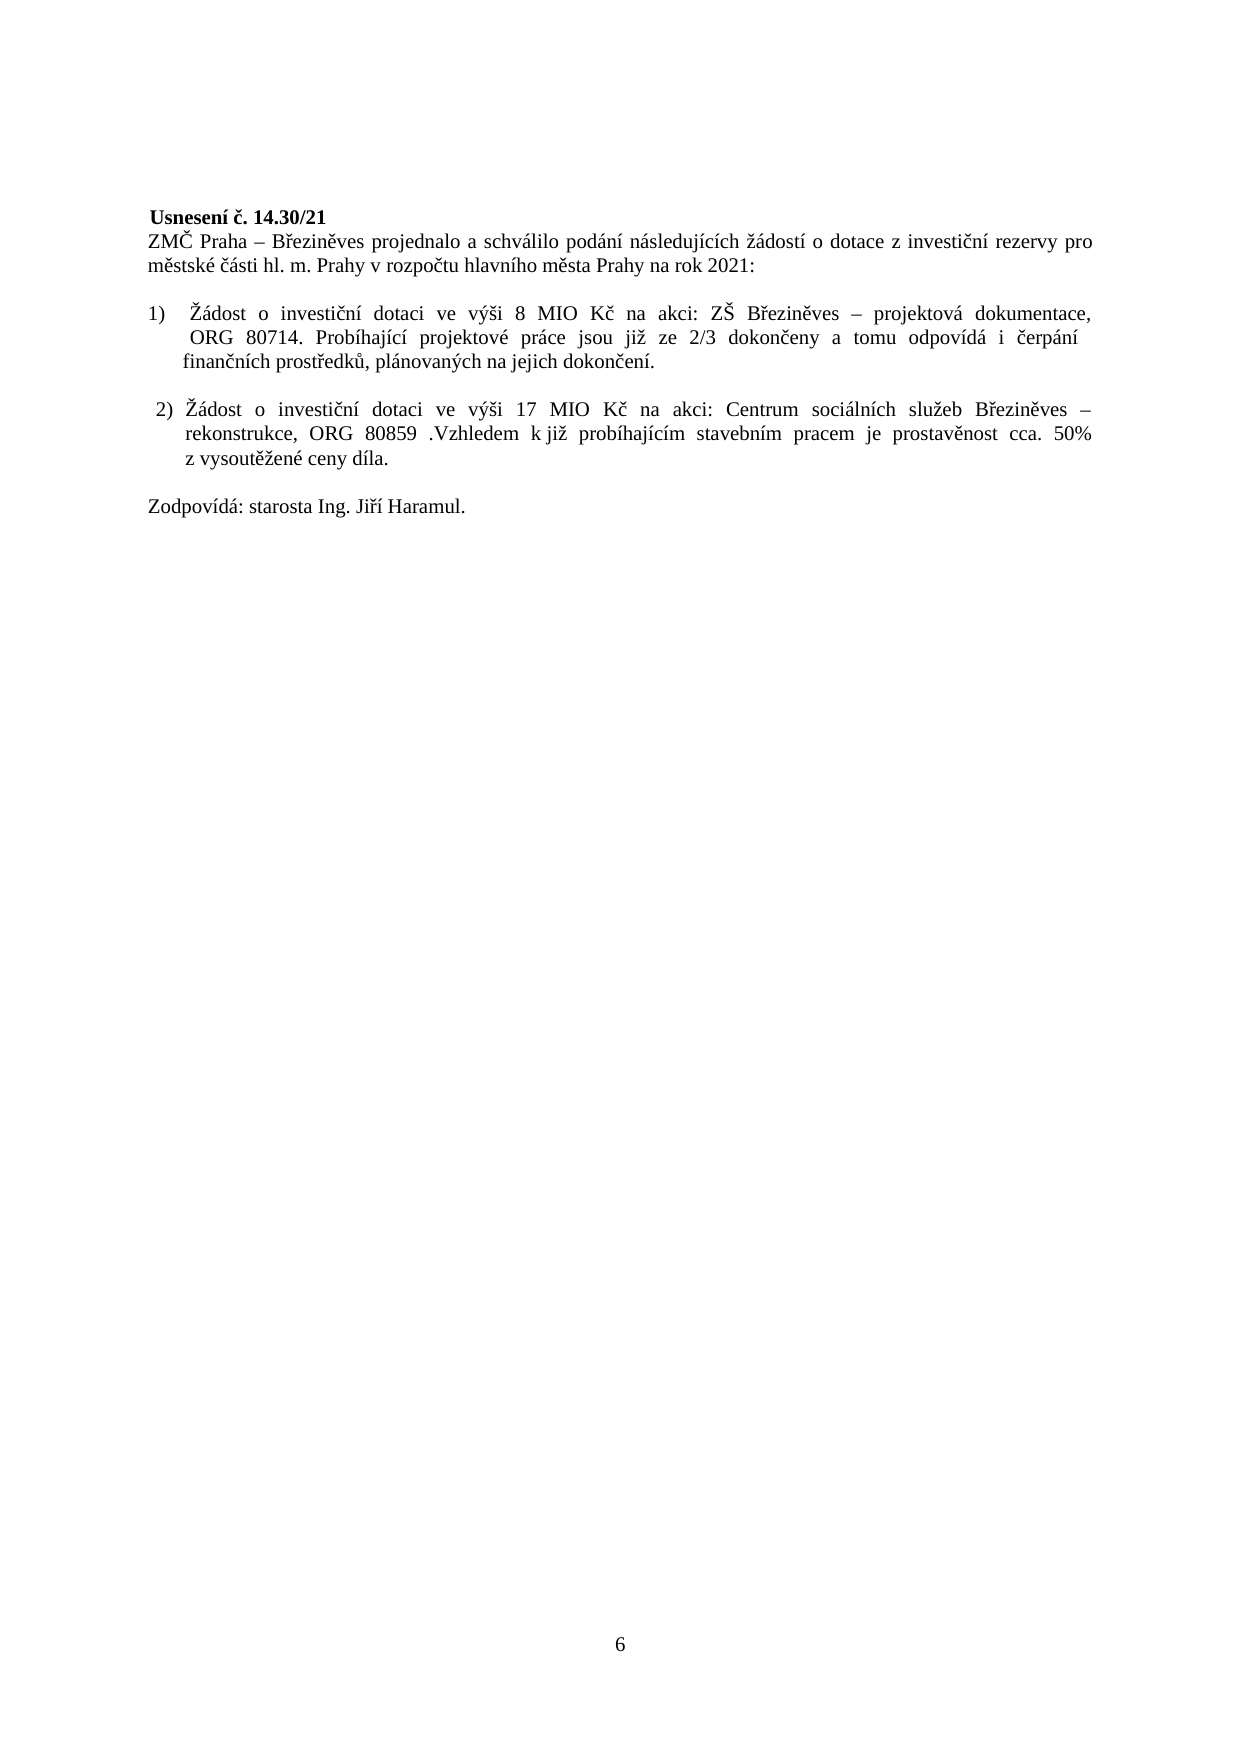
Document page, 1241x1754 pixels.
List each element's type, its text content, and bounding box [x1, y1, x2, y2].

text ZMČ Praha – Březiněves projednalo a schválilo podání následujících žádostí o dotace z investiční rezervy pro městské části hl. m. Prahy v rozpočtu hlavního města Prahy na rok 2021: [148, 229, 1093, 277]
text Usnesení č. 14.30/21 [118, 205, 1093, 229]
list Žádost o investiční dotaci ve výši 8 MIO Kč na akci: ZŠ Březiněves – projektová dokumentace, ORG 80714. Probíhající projektové práce jsou již ze 2/3 dokončeny a tomu odpovídá i čerpání finančních prostředků, plánovaných na jejich dokončení. [148, 301, 1093, 373]
text Zodpovídá: starosta Ing. Jiří Haramul. [148, 493, 1093, 518]
list Žádost o investiční dotaci ve výši 17 MIO Kč na akci: Centrum sociálních služeb Březiněves – rekonstrukce, ORG 80859 .Vzhledem k již probíhajícím stavebním pracem je prostavěnost cca. 50% z vysoutěžené ceny díla. [156, 397, 1093, 469]
